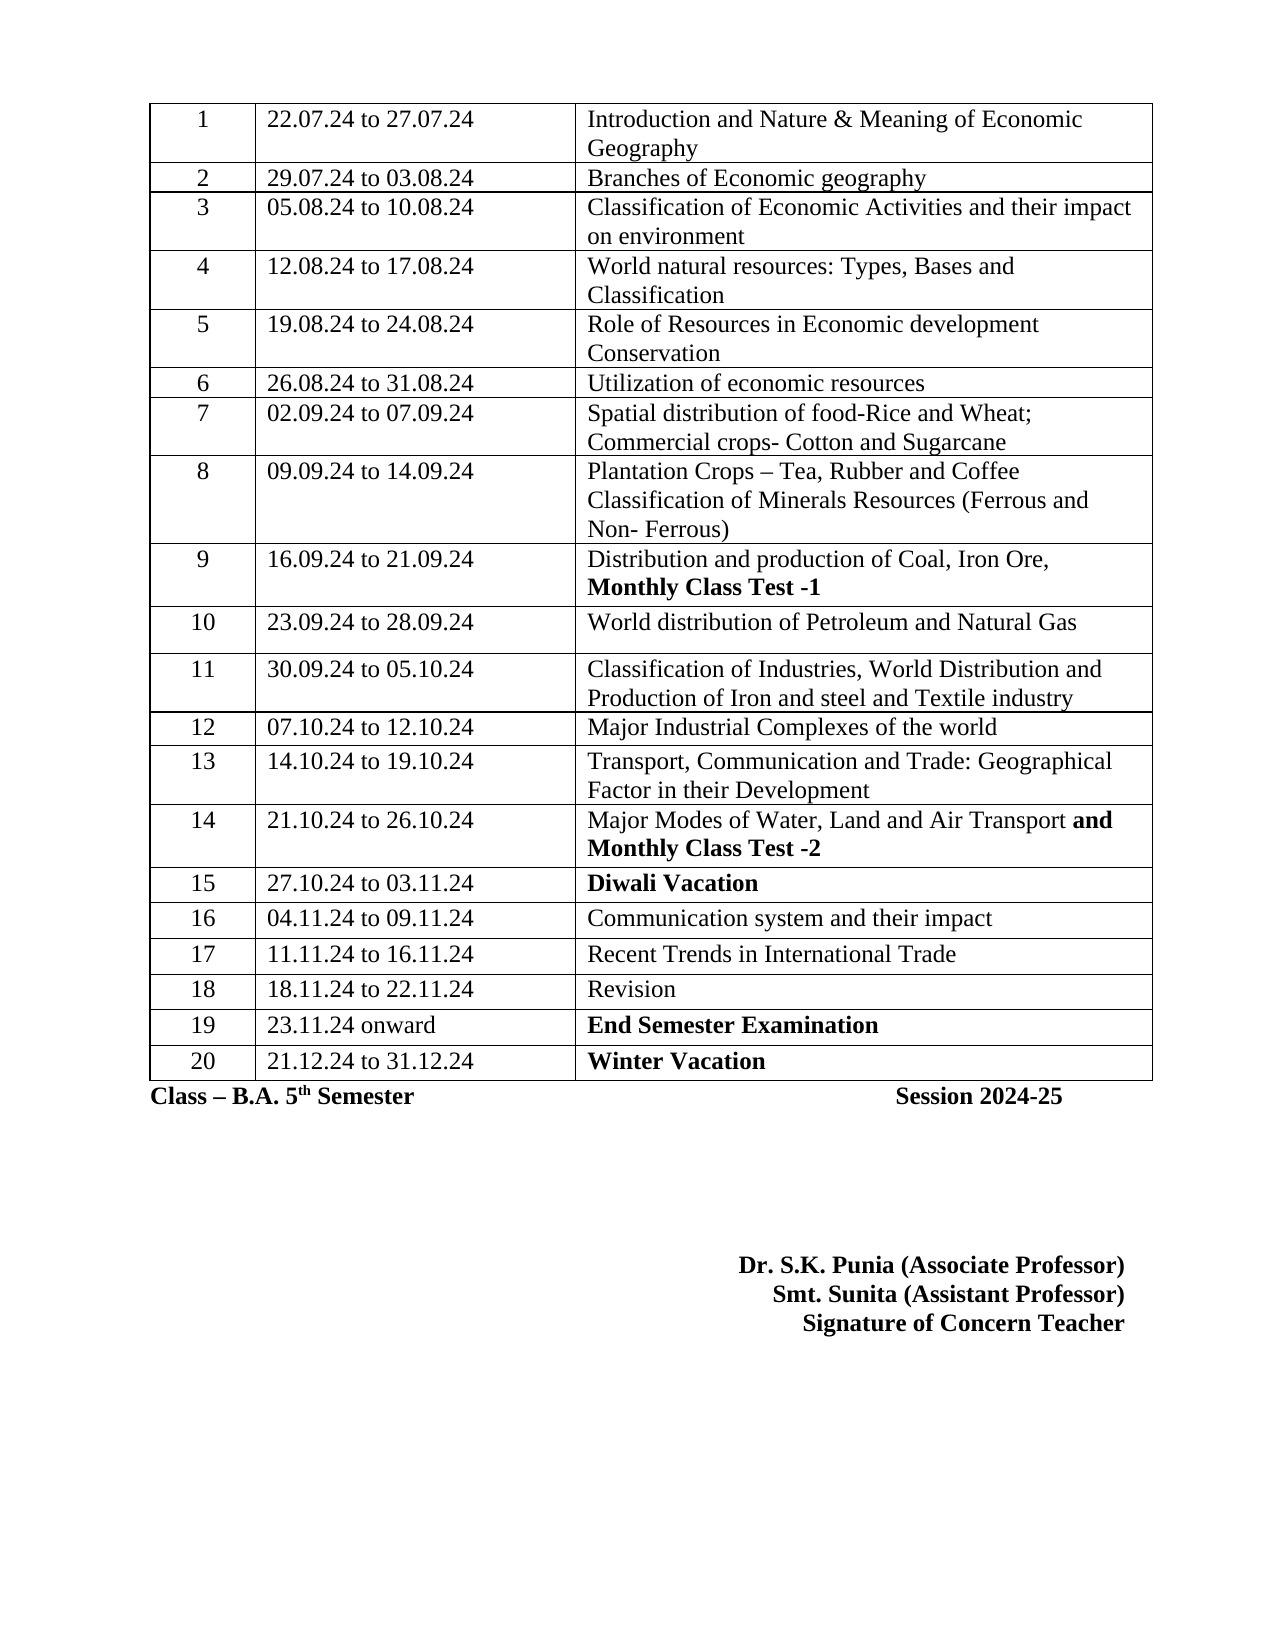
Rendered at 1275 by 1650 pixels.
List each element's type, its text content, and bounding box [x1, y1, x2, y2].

table_cell 8 [151, 456, 255, 543]
table_cell 23.11.24 onward [256, 1010, 575, 1045]
table_cell Communication system and their impact [576, 903, 1152, 938]
table_cell 11.11.24 to 16.11.24 [256, 939, 575, 973]
table_cell 09.09.24 to 14.09.24 [256, 456, 575, 543]
table_cell Classification of Economic Activities and their impact on environment [576, 193, 1152, 250]
text Signature of Concern Teacher [150, 1308, 1125, 1337]
table_cell Diwali Vacation [576, 868, 1152, 902]
table_cell 14.10.24 to 19.10.24 [256, 746, 575, 804]
table_cell Distribution and production of Coal, Iron Ore, Monthly Class Test -1 [576, 544, 1152, 606]
table_cell 04.11.24 to 09.11.24 [256, 903, 575, 938]
table_cell Major Modes of Water, Land and Air Transport and Monthly Class Test -2 [576, 805, 1152, 867]
table_cell World natural resources: Types, Bases and Classification [576, 251, 1152, 308]
table_cell 19.08.24 to 24.08.24 [256, 310, 575, 367]
table_cell 05.08.24 to 10.08.24 [256, 193, 575, 250]
table_cell 16.09.24 to 21.09.24 [256, 544, 575, 606]
table_cell 19 [151, 1010, 255, 1045]
table_cell 14 [151, 805, 255, 867]
table_cell 13 [151, 746, 255, 804]
table_cell Spatial distribution of food-Rice and Wheat; Commercial crops- Cotton and Sugarcane [576, 398, 1152, 455]
table_cell End Semester Examination [576, 1010, 1152, 1045]
table_cell 18.11.24 to 22.11.24 [256, 975, 575, 1009]
table_cell 5 [151, 310, 255, 367]
table_cell Major Industrial Complexes of the world [576, 713, 1152, 745]
table_cell Transport, Communication and Trade: Geographical Factor in their Development [576, 746, 1152, 804]
table_cell 12.08.24 to 17.08.24 [256, 251, 575, 308]
table_cell 11 [151, 654, 255, 711]
table_cell Role of Resources in Economic development Conservation [576, 310, 1152, 367]
table_cell Branches of Economic geography [576, 163, 1152, 191]
table_cell 3 [151, 193, 255, 250]
table_cell 26.08.24 to 31.08.24 [256, 368, 575, 397]
table_cell World distribution of Petroleum and Natural Gas [576, 607, 1152, 653]
table_cell 18 [151, 975, 255, 1009]
table_cell 27.10.24 to 03.11.24 [256, 868, 575, 902]
table_cell 2 [151, 163, 255, 191]
table_cell Recent Trends in International Trade [576, 939, 1152, 973]
table_cell 9 [151, 544, 255, 606]
table_cell 30.09.24 to 05.10.24 [256, 654, 575, 711]
table_cell 12 [151, 713, 255, 745]
text Smt. Sunita (Assistant Professor) [150, 1279, 1125, 1308]
table_cell 21.12.24 to 31.12.24 [256, 1046, 575, 1080]
table_cell 07.10.24 to 12.10.24 [256, 713, 575, 745]
table_cell Revision [576, 975, 1152, 1009]
table_cell 10 [151, 607, 255, 653]
table_cell 16 [151, 903, 255, 938]
text Class – B.A. 5th Semester Session 2024-25 [150, 1081, 1125, 1110]
table_cell 6 [151, 368, 255, 397]
table_cell Classification of Industries, World Distribution and Production of Iron and steel and Textile industry [576, 654, 1152, 711]
text Dr. S.K. Punia (Associate Professor) [150, 1250, 1125, 1279]
table_cell Plantation Crops – Tea, Rubber and Coffee Classification of Minerals Resources (Ferrous and Non- Ferrous) [576, 456, 1152, 543]
table_cell Introduction and Nature & Meaning of Economic Geography [576, 104, 1152, 162]
table_cell 29.07.24 to 03.08.24 [256, 163, 575, 191]
table_cell 17 [151, 939, 255, 973]
table_cell Utilization of economic resources [576, 368, 1152, 397]
table_cell Winter Vacation [576, 1046, 1152, 1080]
table_cell 20 [151, 1046, 255, 1080]
table_cell 21.10.24 to 26.10.24 [256, 805, 575, 867]
table_cell 15 [151, 868, 255, 902]
table_cell 7 [151, 398, 255, 455]
table_cell 22.07.24 to 27.07.24 [256, 104, 575, 162]
table_cell 23.09.24 to 28.09.24 [256, 607, 575, 653]
table_cell 1 [151, 104, 255, 162]
table_cell 4 [151, 251, 255, 308]
table_cell 02.09.24 to 07.09.24 [256, 398, 575, 455]
